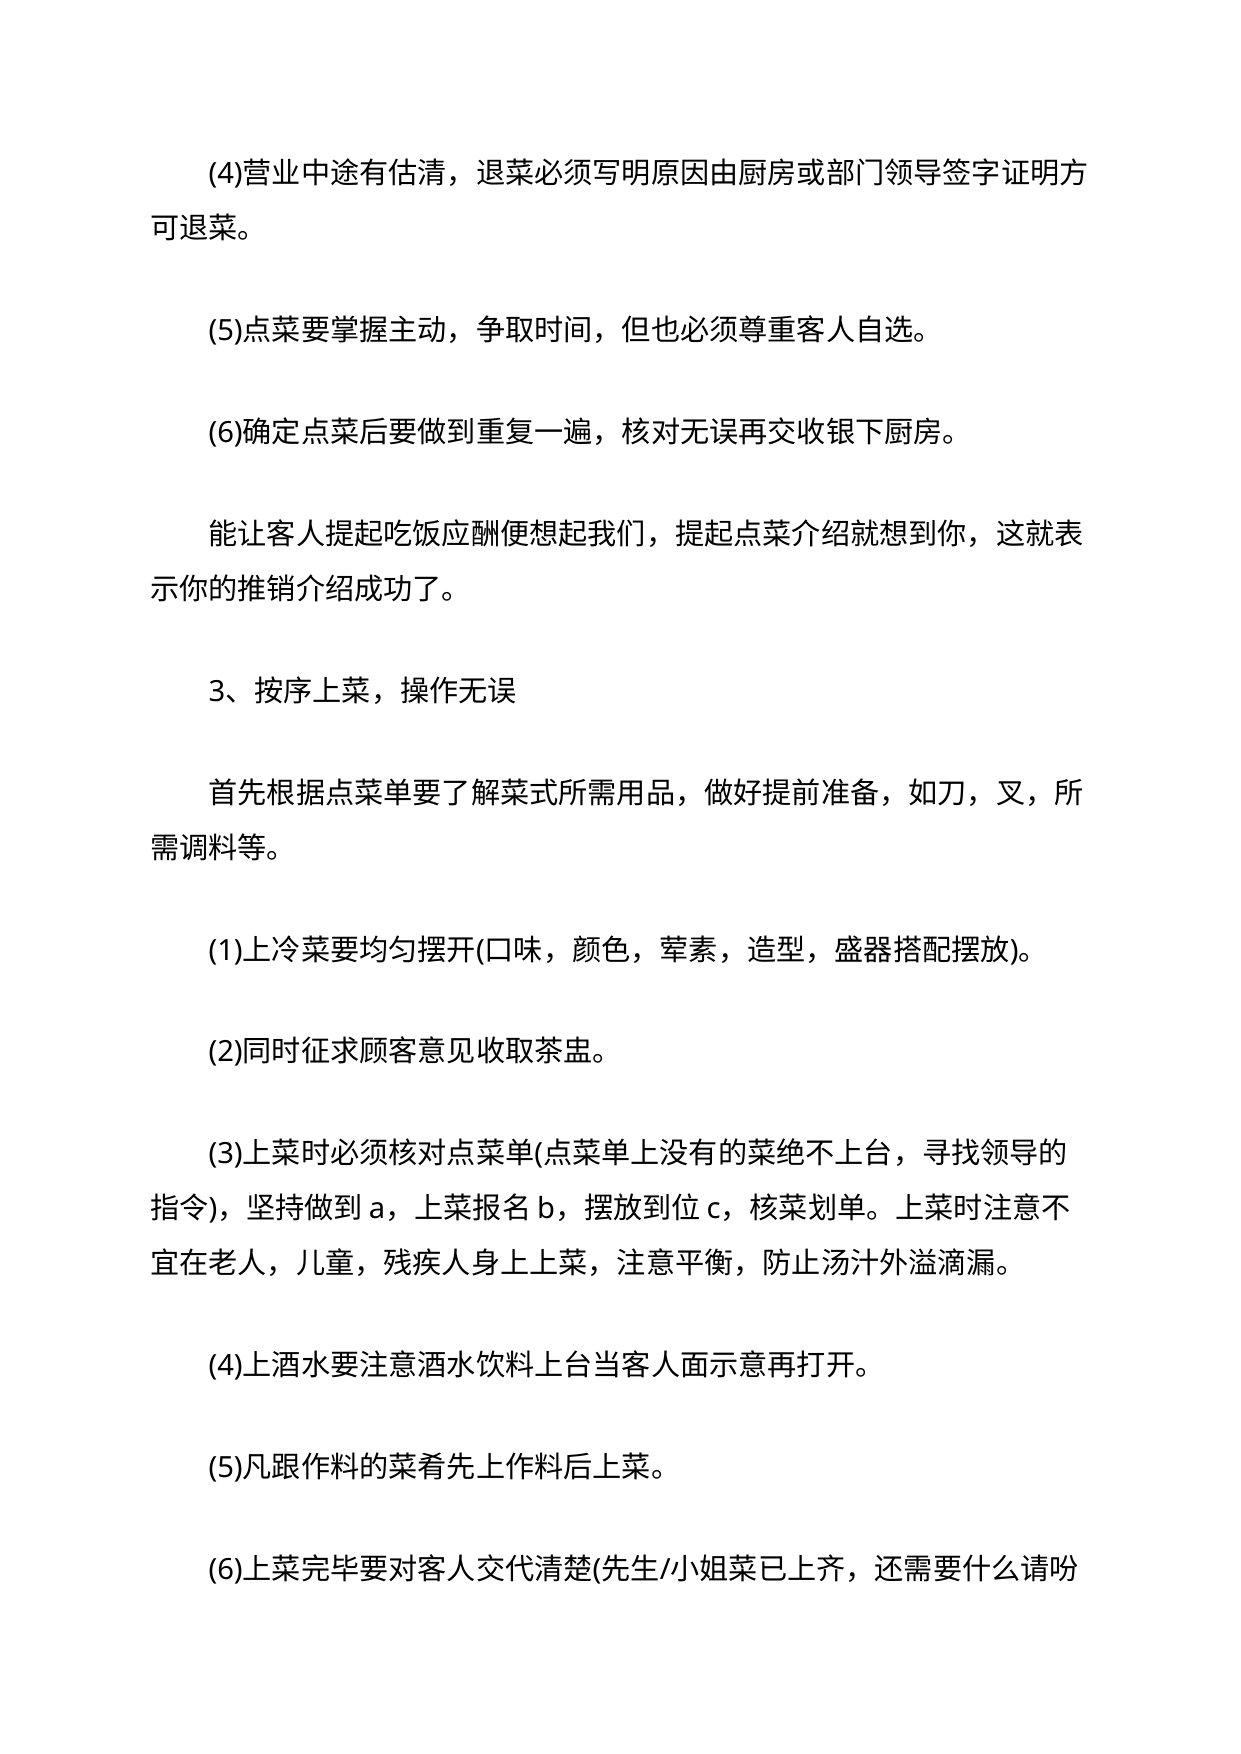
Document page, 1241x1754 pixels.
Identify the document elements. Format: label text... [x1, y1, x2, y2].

text (2)同时征求顾客意见收取茶盅。 [150, 1028, 1090, 1070]
text 3、按序上菜，操作无误 [150, 667, 1090, 710]
text (4)上酒水要注意酒水饮料上台当客人面示意再打开。 [150, 1342, 1090, 1384]
text (1)上冷菜要均匀摆开(口味，颜色，荤素，造型，盛器搭配摆放)。 [150, 926, 1090, 968]
text (3)上菜时必须核对点菜单(点菜单上没有的菜绝不上台，寻找领导的指令)，坚持做到a，上菜报名b，摆放到位c，核菜划单。上菜时注意不宜在老人，儿童，残疾人身上上菜，注意平衡，防止汤汁外溢滴漏。 [150, 1130, 1090, 1282]
text 首先根据点菜单要了解菜式所需用品，做好提前准备，如刀，叉，所需调料等。 [150, 769, 1090, 867]
text (5)点菜要掌握主动，争取时间，但也必须尊重客人自选。 [150, 307, 1090, 349]
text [150, 1546, 1090, 1588]
text (4)营业中途有估清，退菜必须写明原因由厨房或部门领导签字证明方可退菜。 [150, 150, 1090, 247]
text (5)凡跟作料的菜肴先上作料后上菜。 [150, 1444, 1090, 1486]
text 能让客人提起吃饭应酬便想起我们，提起点菜介绍就想到你，这就表示你的推销介绍成功了。 [150, 511, 1090, 608]
text (6)确定点菜后要做到重复一遍，核对无误再交收银下厨房。 [150, 409, 1090, 451]
